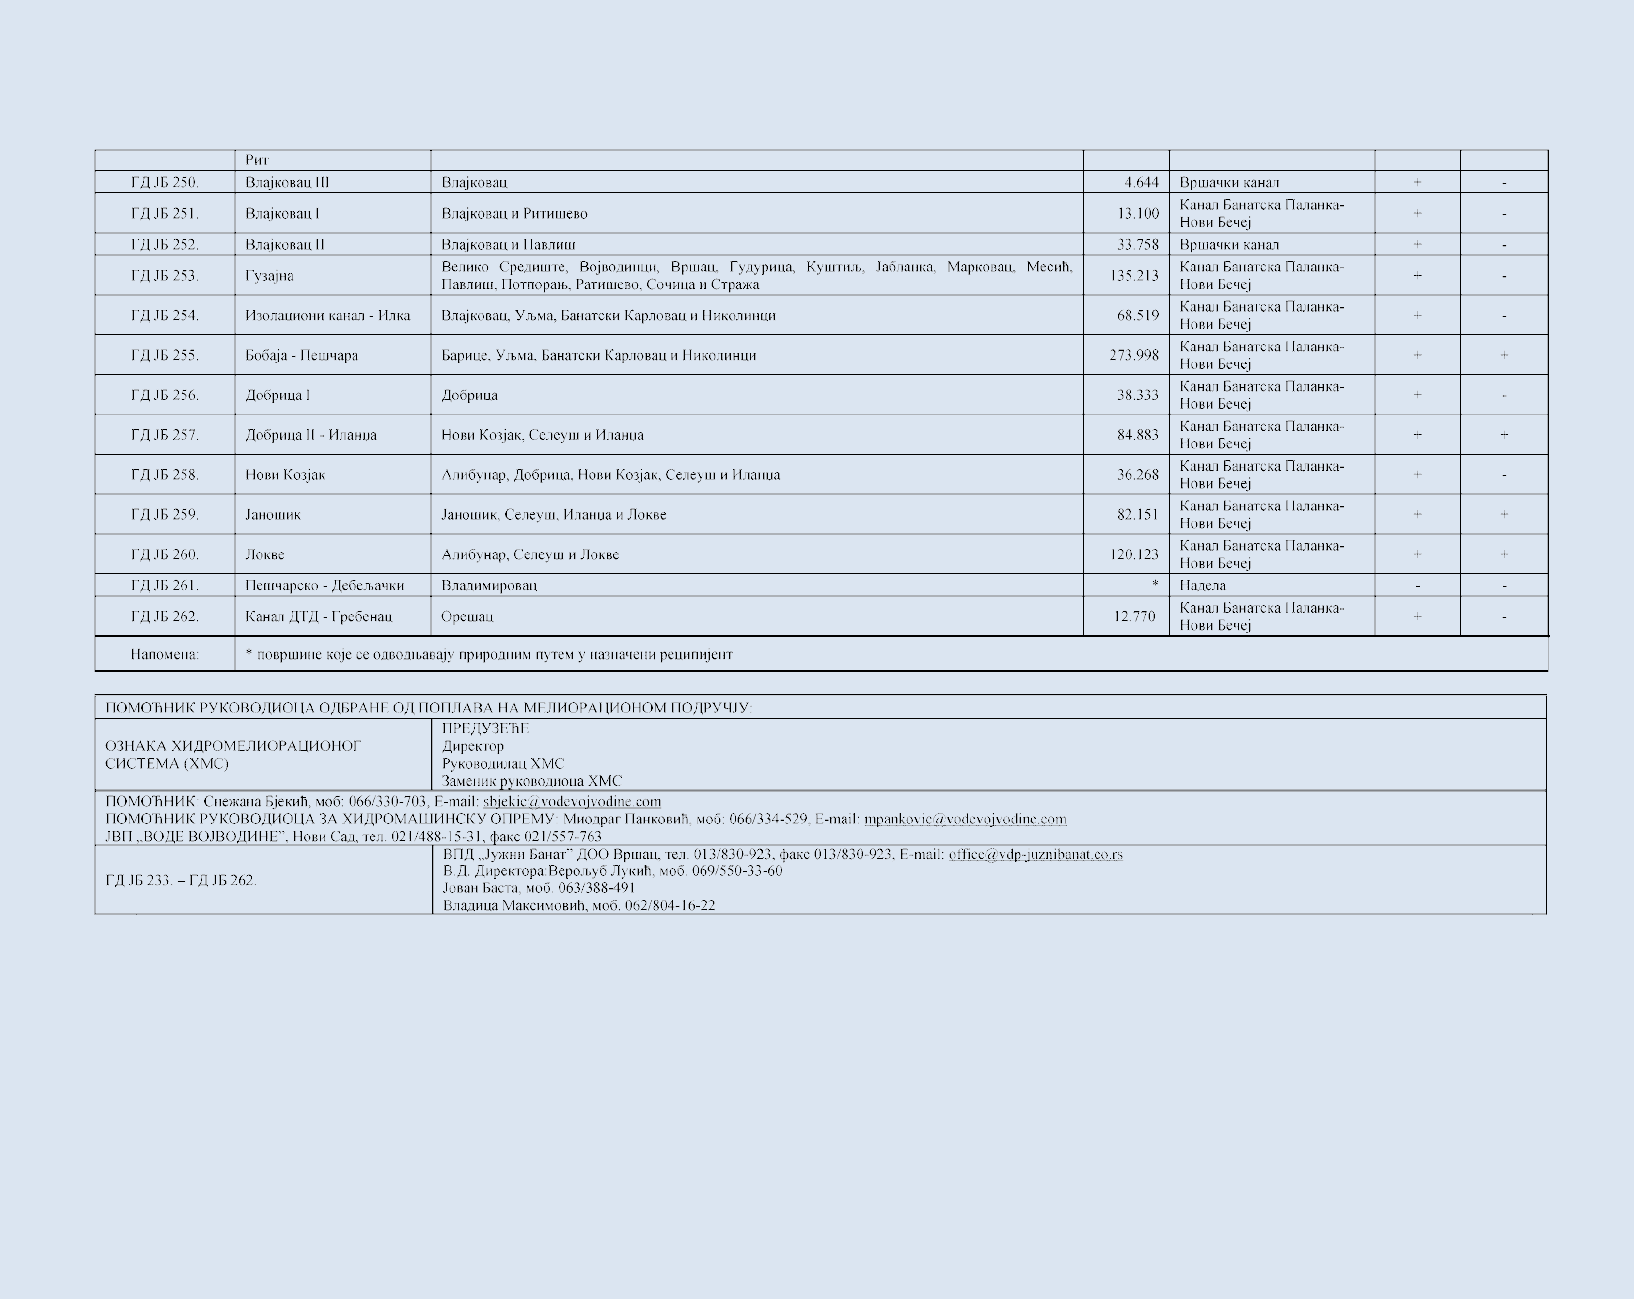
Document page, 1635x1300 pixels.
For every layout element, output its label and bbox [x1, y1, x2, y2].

picture [88, 141, 1554, 1092]
